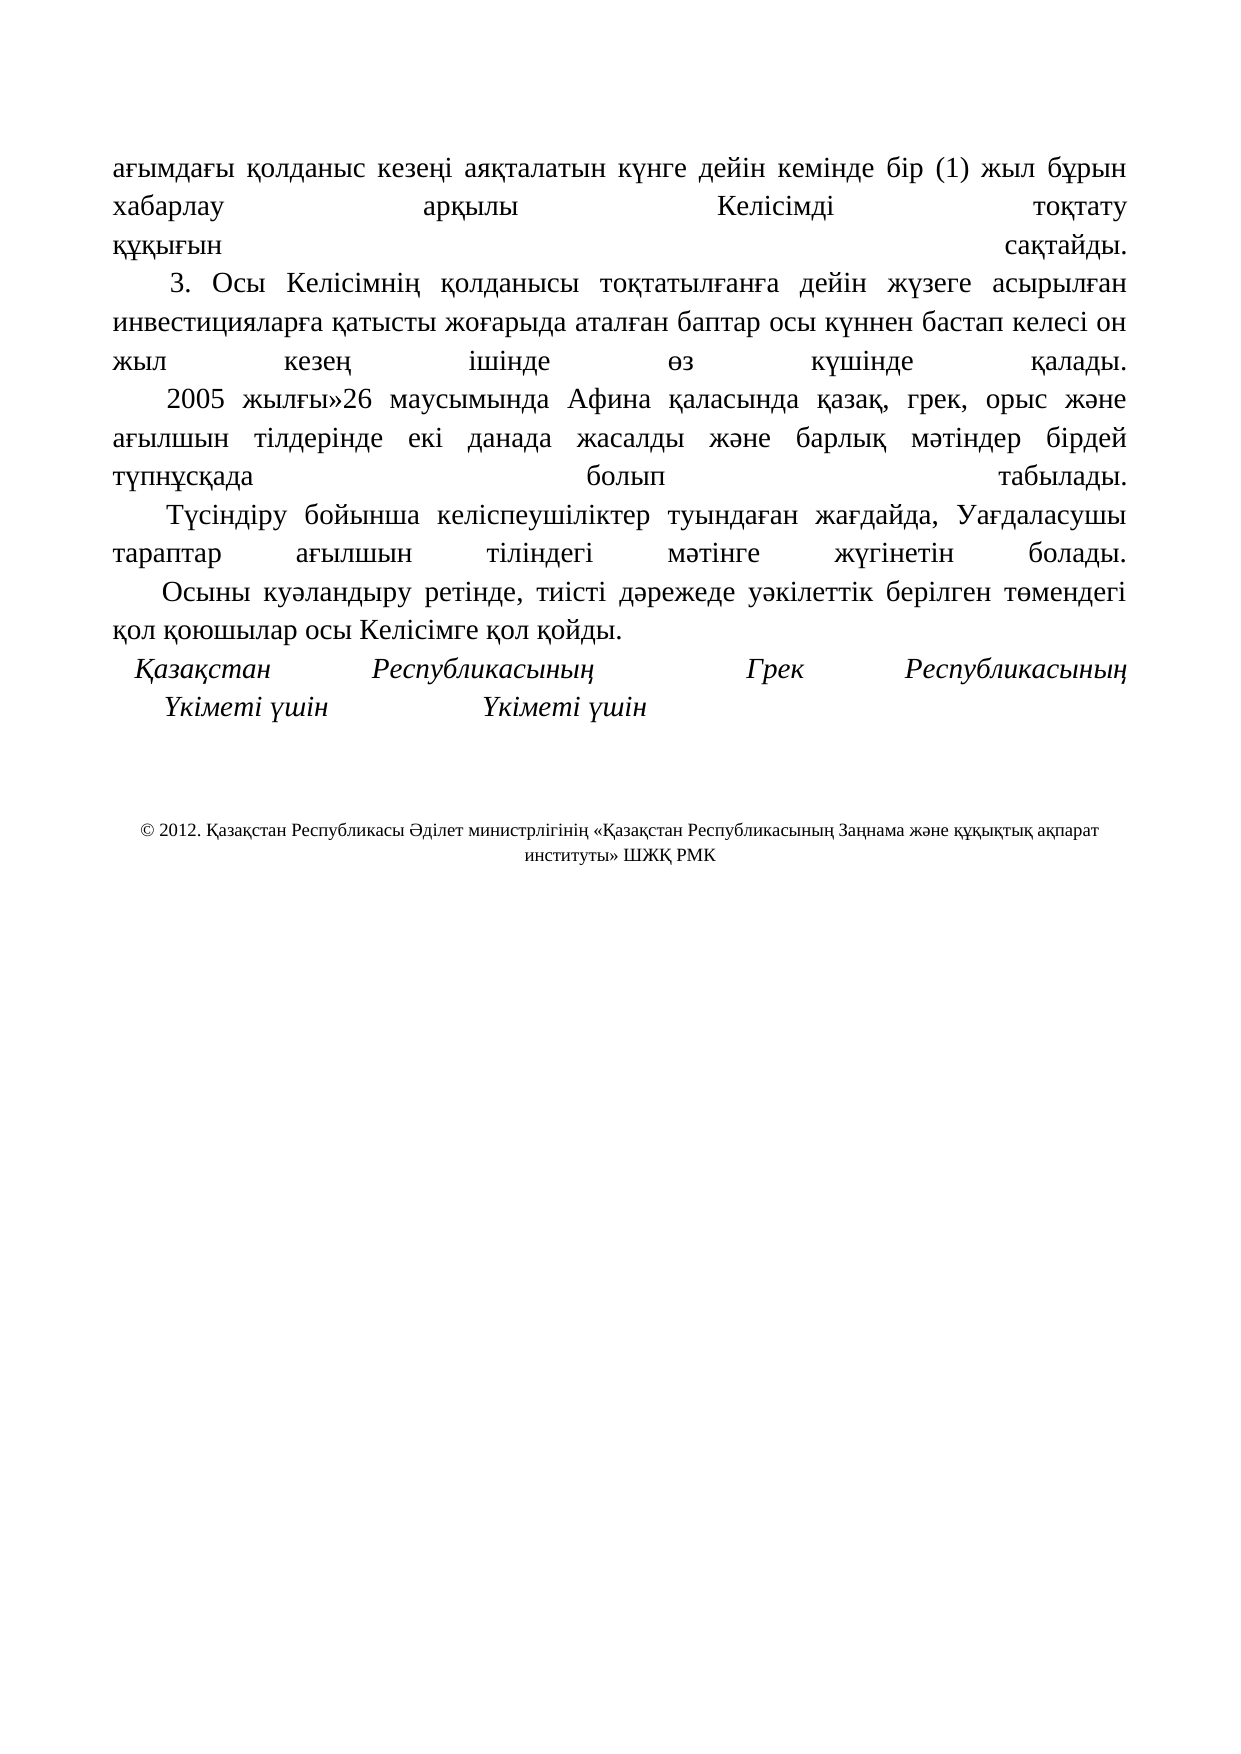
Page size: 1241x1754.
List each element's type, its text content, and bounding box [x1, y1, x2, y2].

text Қазақстан Республикасының Грек Республикасының Үкіметі үшін Үкіметі үшін [112, 651, 1128, 723]
text © 2012. Қазақстан Республикасы Әділет министрлігінің «Қазақстан Республикасының Заңнама және құқықтық ақпарат институты» ШЖҚ РМК [112, 819, 1128, 865]
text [112, 150, 1128, 646]
